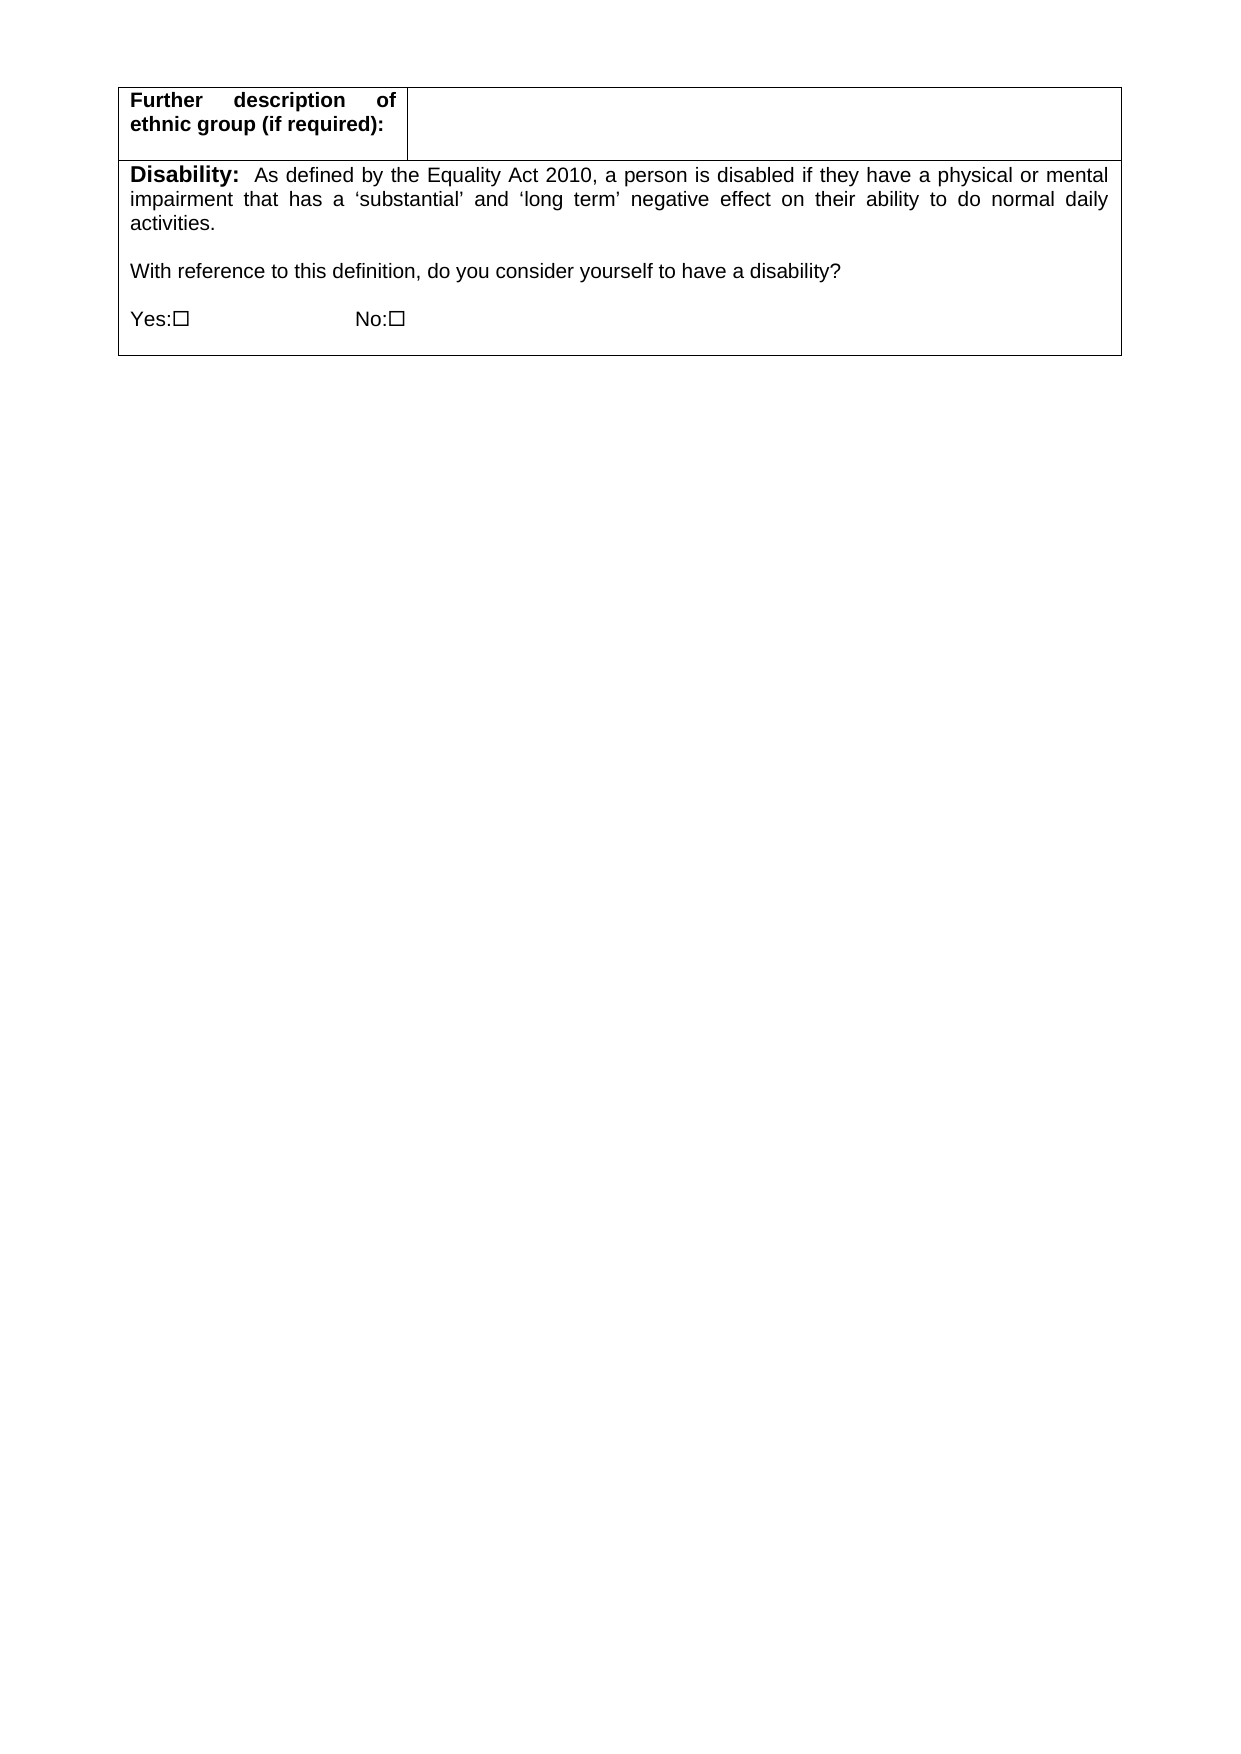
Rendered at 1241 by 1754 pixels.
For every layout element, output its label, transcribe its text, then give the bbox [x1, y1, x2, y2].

table_cell Further description of ethnic group (if required): [119, 88, 407, 159]
table_cell Disability: As defined by the Equality Act 2010, a person is disabled if they have a physical or mental impairment that has a ‘substantial’ and ‘long term’ negative effect on their ability to do normal daily activities. With reference to this definition, do you consider yourself to have a disability? Yes: No: [119, 161, 1121, 355]
table_cell [408, 88, 1121, 159]
